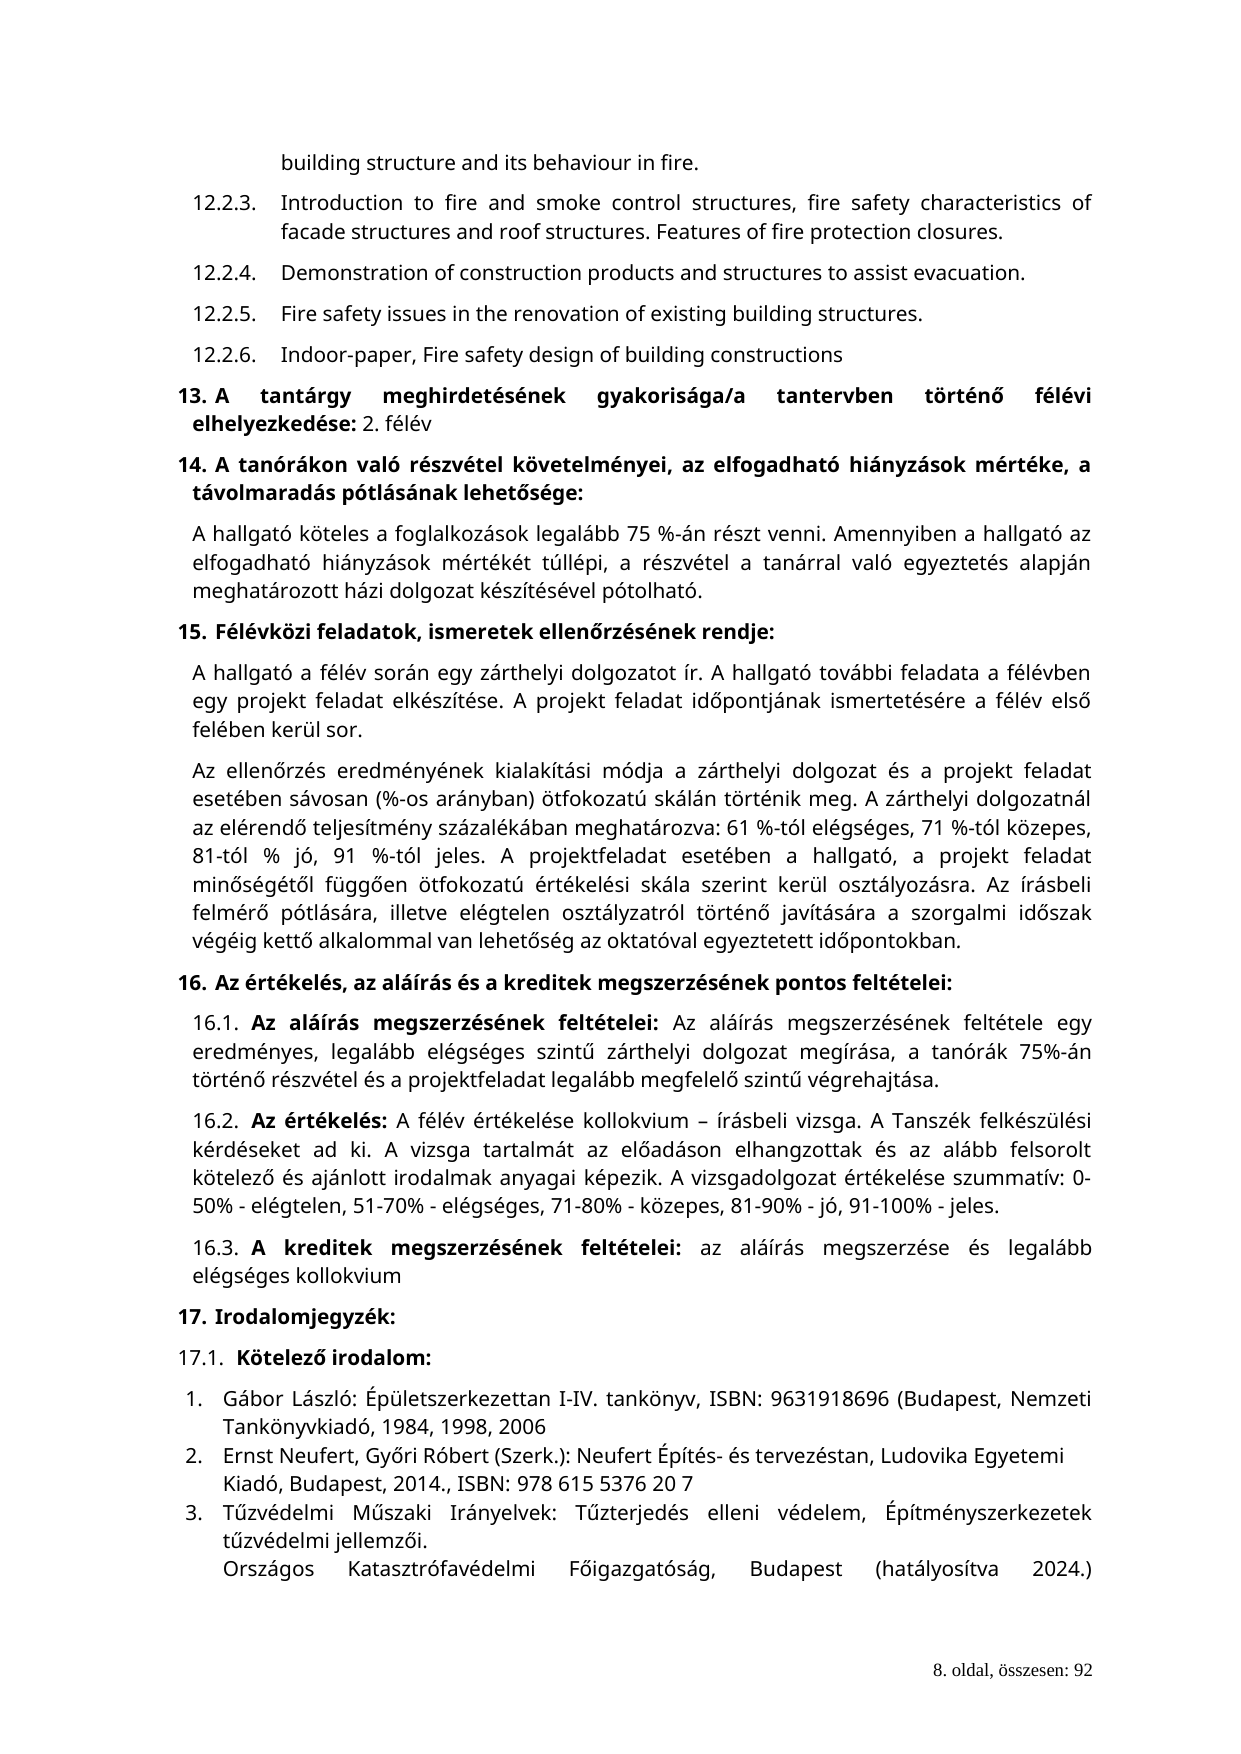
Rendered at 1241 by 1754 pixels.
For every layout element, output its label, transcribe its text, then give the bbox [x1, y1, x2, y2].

list Indoor-paper, Fire safety design of building constructions [192, 340, 1093, 368]
list A tanórákon való részvétel követelményei, az elfogadható hiányzások mértéke, a távolmaradás pótlásának lehetősége: [177, 450, 1093, 507]
text Az ellenőrzés eredményének kialakítási módja a zárthelyi dolgozat és a projekt feladat esetében sávosan (%-os arányban) ötfokozatú skálán történik meg. A zárthelyi dolgozatnál az elérendő teljesítmény százalékában meghatározva: 61 %-tól elégséges, 71 %-tól közepes, 81-tól % jó, 91 %-tól jeles. A projektfeladat esetében a hallgató, a projekt feladat minőségétől függően ötfokozatú értékelési skála szerint kerül osztályozásra. Az írásbeli felmérő pótlására, illetve elégtelen osztályzatról történő javítására a szorgalmi időszak végéig kettő alkalommal van lehetőség az oktatóval egyeztetett időpontokban. [192, 756, 1093, 955]
text A hallgató a félév során egy zárthelyi dolgozatot ír. A hallgató további feladata a félévben egy projekt feladat elkészítése. A projekt feladat időpontjának ismertetésére a félév első felében kerül sor. [192, 658, 1093, 743]
list Gábor László: Épületszerkezettan I-IV. tankönyv, ISBN: 9631918696 (Budapest, Nemzeti Tankönyvkiadó, 1984, 1998, 2006 [185, 1384, 1093, 1441]
list Tűzvédelmi Műszaki Irányelvek: Tűzterjedés elleni védelem, Építményszerkezetek tűzvédelmi jellemzői. [185, 1498, 1093, 1554]
list Demonstration of construction products and structures to assist evacuation. [192, 258, 1093, 286]
list A tantárgy meghirdetésének gyakorisága/a tantervben történő félévi elhelyezkedése: 2. félév [177, 381, 1093, 438]
list Félévközi feladatok, ismeretek ellenőrzésének rendje: [177, 617, 1093, 646]
list Kötelező irodalom: [177, 1343, 1093, 1371]
list Az értékelés: A félév értékelése kollokvium – írásbeli vizsga. A Tanszék felkészülési kérdéseket ad ki. A vizsga tartalmát az előadáson elhangzottak és az alább felsorolt kötelező és ajánlott irodalmak anyagai képezik. A vizsgadolgozat értékelése szummatív: 0-50% - elégtelen, 51-70% - elégséges, 71-80% - közepes, 81-90% - jó, 91-100% - jeles. [192, 1106, 1093, 1220]
list Az értékelés, az aláírás és a kreditek megszerzésének pontos feltételei: [177, 968, 1093, 996]
list Introduction to fire and smoke control structures, fire safety characteristics of facade structures and roof structures. Features of fire protection closures. [192, 188, 1093, 245]
text A hallgató köteles a foglalkozások legalább 75 %-án részt venni. Amennyiben a hallgató az elfogadható hiányzások mértékét túllépi, a részvétel a tanárral való egyeztetés alapján meghatározott házi dolgozat készítésével pótolható. [192, 519, 1093, 605]
list Az aláírás megszerzésének feltételei: Az aláírás megszerzésének feltétele egy eredményes, legalább elégséges szintű zárthelyi dolgozat megírása, a tanórák 75%-án történő részvétel és a projektfeladat legalább megfelelő szintű végrehajtása. [192, 1008, 1093, 1094]
list Irodalomjegyzék: [177, 1302, 1093, 1330]
list Fire safety issues in the renovation of existing building structures. [192, 299, 1093, 327]
list A kreditek megszerzésének feltételei: az aláírás megszerzése és legalább elégséges kollokvium [192, 1233, 1093, 1289]
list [192, 148, 1093, 176]
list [223, 1554, 1093, 1583]
list Ernst Neufert, Győri Róbert (Szerk.): Neufert Építés- és tervezéstan, Ludovika Egyetemi Kiadó, Budapest, 2014., ISBN: 978 615 5376 20 7 [185, 1441, 1093, 1498]
